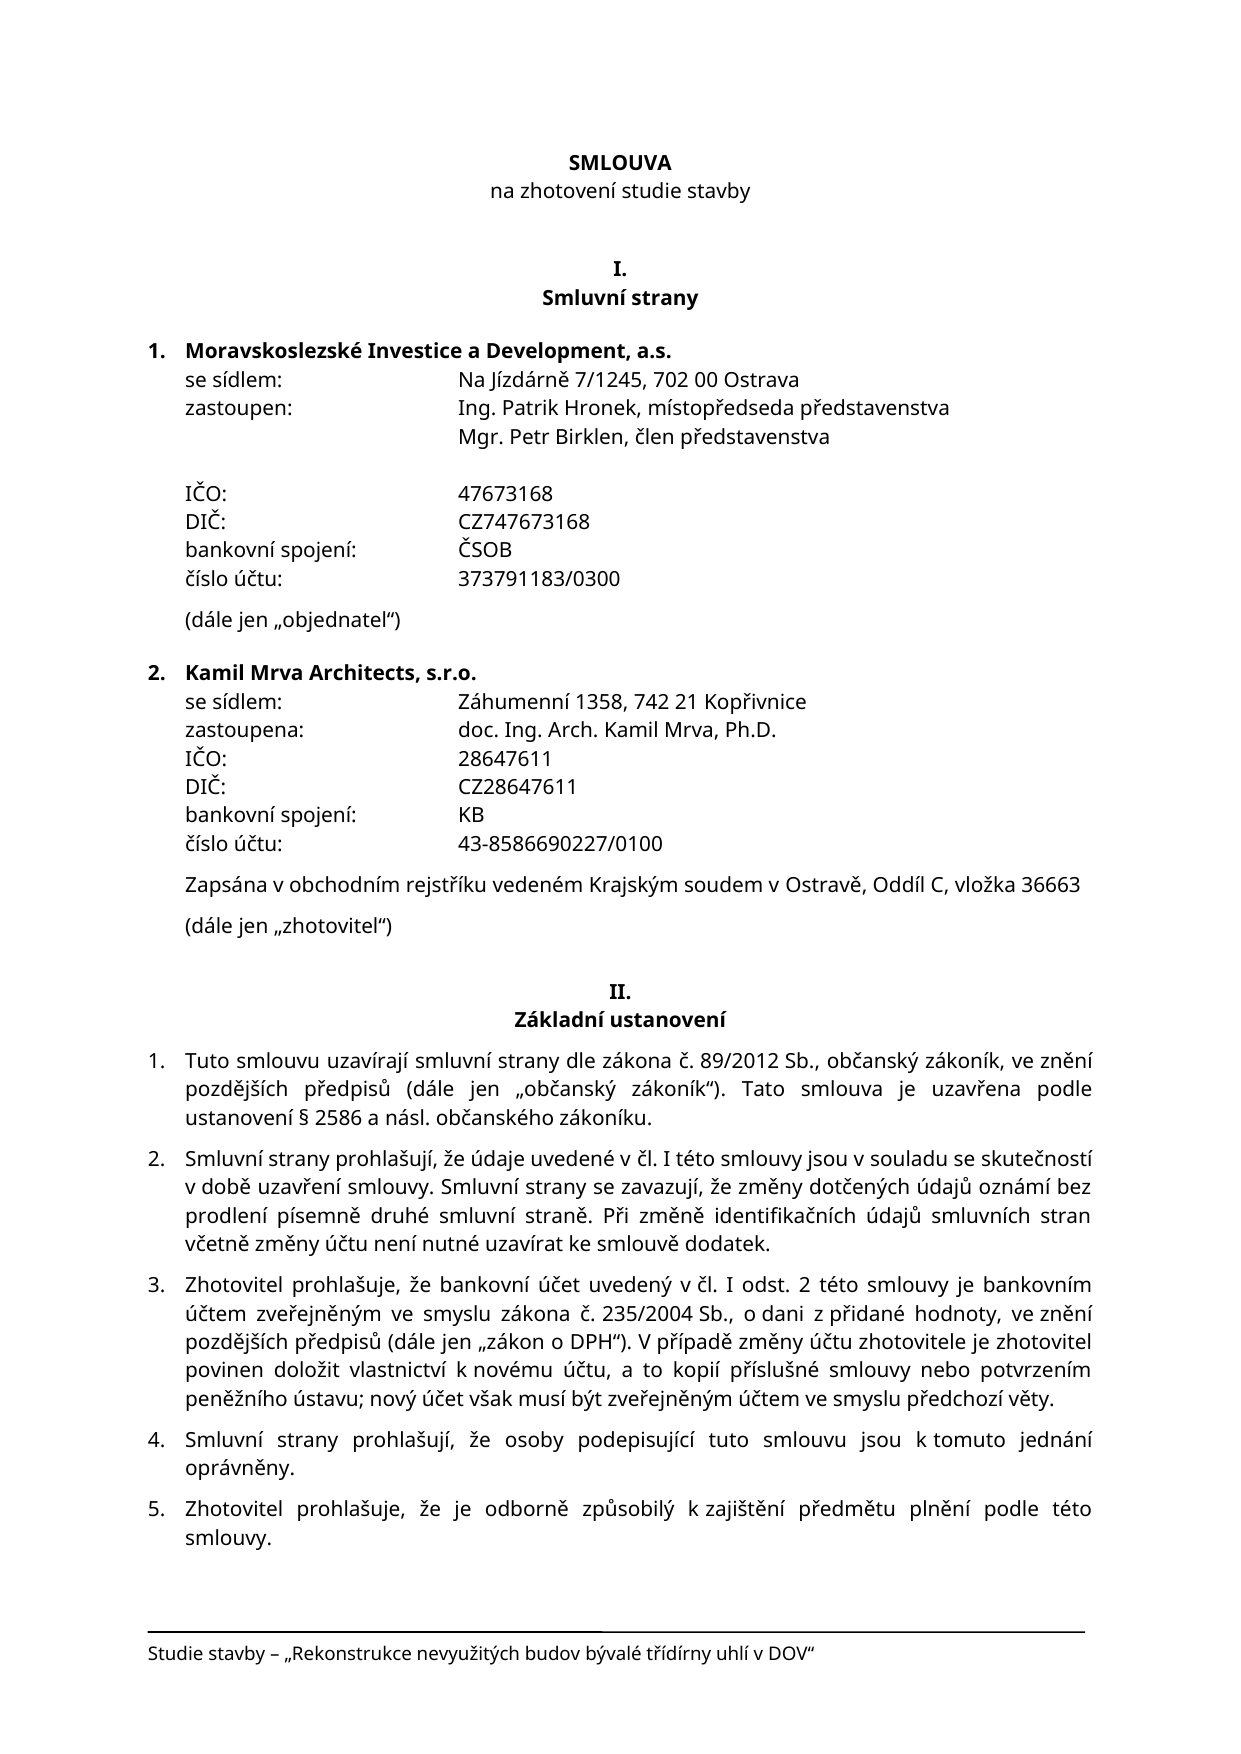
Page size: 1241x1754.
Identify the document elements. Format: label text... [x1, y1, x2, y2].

list Kamil Mrva Architects, s.r.o. [148, 658, 1092, 687]
list Mgr. Petr Birklen, člen představenstva [185, 422, 1092, 450]
text (dále jen „objednatel“) [185, 605, 1092, 633]
list se sídlem: Záhumenní 1358, 742 21 Kopřivnice [185, 687, 1092, 715]
subtitle SMLOUVA na zhotovení studie stavby [148, 148, 1092, 204]
list DIČ: CZ747673168 [185, 507, 1092, 536]
list Zhotovitel prohlašuje, že bankovní účet uvedený v čl. I odst. 2 této smlouvy je bankovním účtem zveřejněným ve smyslu zákona č. 235/2004 Sb., o dani z přidané hodnoty, ve znění pozdějších předpisů (dále jen „zákon o DPH“). V případě změny účtu zhotovitele je zhotovitel povinen doložit vlastnictví k novému účtu, a to kopií příslušné smlouvy nebo potvrzením peněžního ústavu; nový účet však musí být zveřejněným účtem ve smyslu předchozí věty. [148, 1270, 1092, 1412]
list zastoupena: doc. Ing. Arch. Kamil Mrva, Ph.D. [185, 715, 1092, 744]
list Tuto smlouvu uzavírají smluvní strany dle zákona č. 89/2012 Sb., občanský zákoník, ve znění pozdějších předpisů (dále jen „občanský zákoník“). Tato smlouva je uzavřena podle ustanovení § 2586 a násl. občanského zákoníku. [148, 1046, 1092, 1131]
text II. Základní ustanovení [148, 977, 1092, 1034]
list číslo účtu: 373791183/0300 [185, 564, 1092, 592]
text Zapsána v obchodním rejstříku vedeném Krajským soudem v Ostravě, Oddíl C, vložka 36663 [185, 870, 1092, 898]
list Smluvní strany prohlašují, že osoby podepisující tuto smlouvu jsou k tomuto jednání oprávněny. [148, 1425, 1092, 1482]
text (dále jen „zhotovitel“) [185, 911, 1092, 939]
list IČO: 47673168 [185, 479, 1092, 507]
text I. Smluvní strany [148, 254, 1092, 311]
list zastoupen: Ing. Patrik Hronek, místopředseda představenstva [185, 393, 1092, 422]
list bankovní spojení: ČSOB [185, 536, 1092, 564]
list se sídlem: Na Jízdárně 7/1245, 702 00 Ostrava [185, 365, 1092, 393]
list bankovní spojení: KB [185, 801, 1092, 829]
list Zhotovitel prohlašuje, že je odborně způsobilý k zajištění předmětu plnění podle této smlouvy. [148, 1494, 1092, 1551]
list Moravskoslezské Investice a Development, a.s. [148, 336, 1092, 365]
list číslo účtu: 43-8586690227/0100 [185, 829, 1092, 857]
list DIČ: CZ28647611 [185, 772, 1092, 801]
list IČO: 28647611 [185, 744, 1092, 772]
list Smluvní strany prohlašují, že údaje uvedené v čl. I této smlouvy jsou v souladu se skutečností v době uzavření smlouvy. Smluvní strany se zavazují, že změny dotčených údajů oznámí bez prodlení písemně druhé smluvní straně. Při změně identifikačních údajů smluvních stran včetně změny účtu není nutné uzavírat ke smlouvě dodatek. [148, 1144, 1092, 1258]
